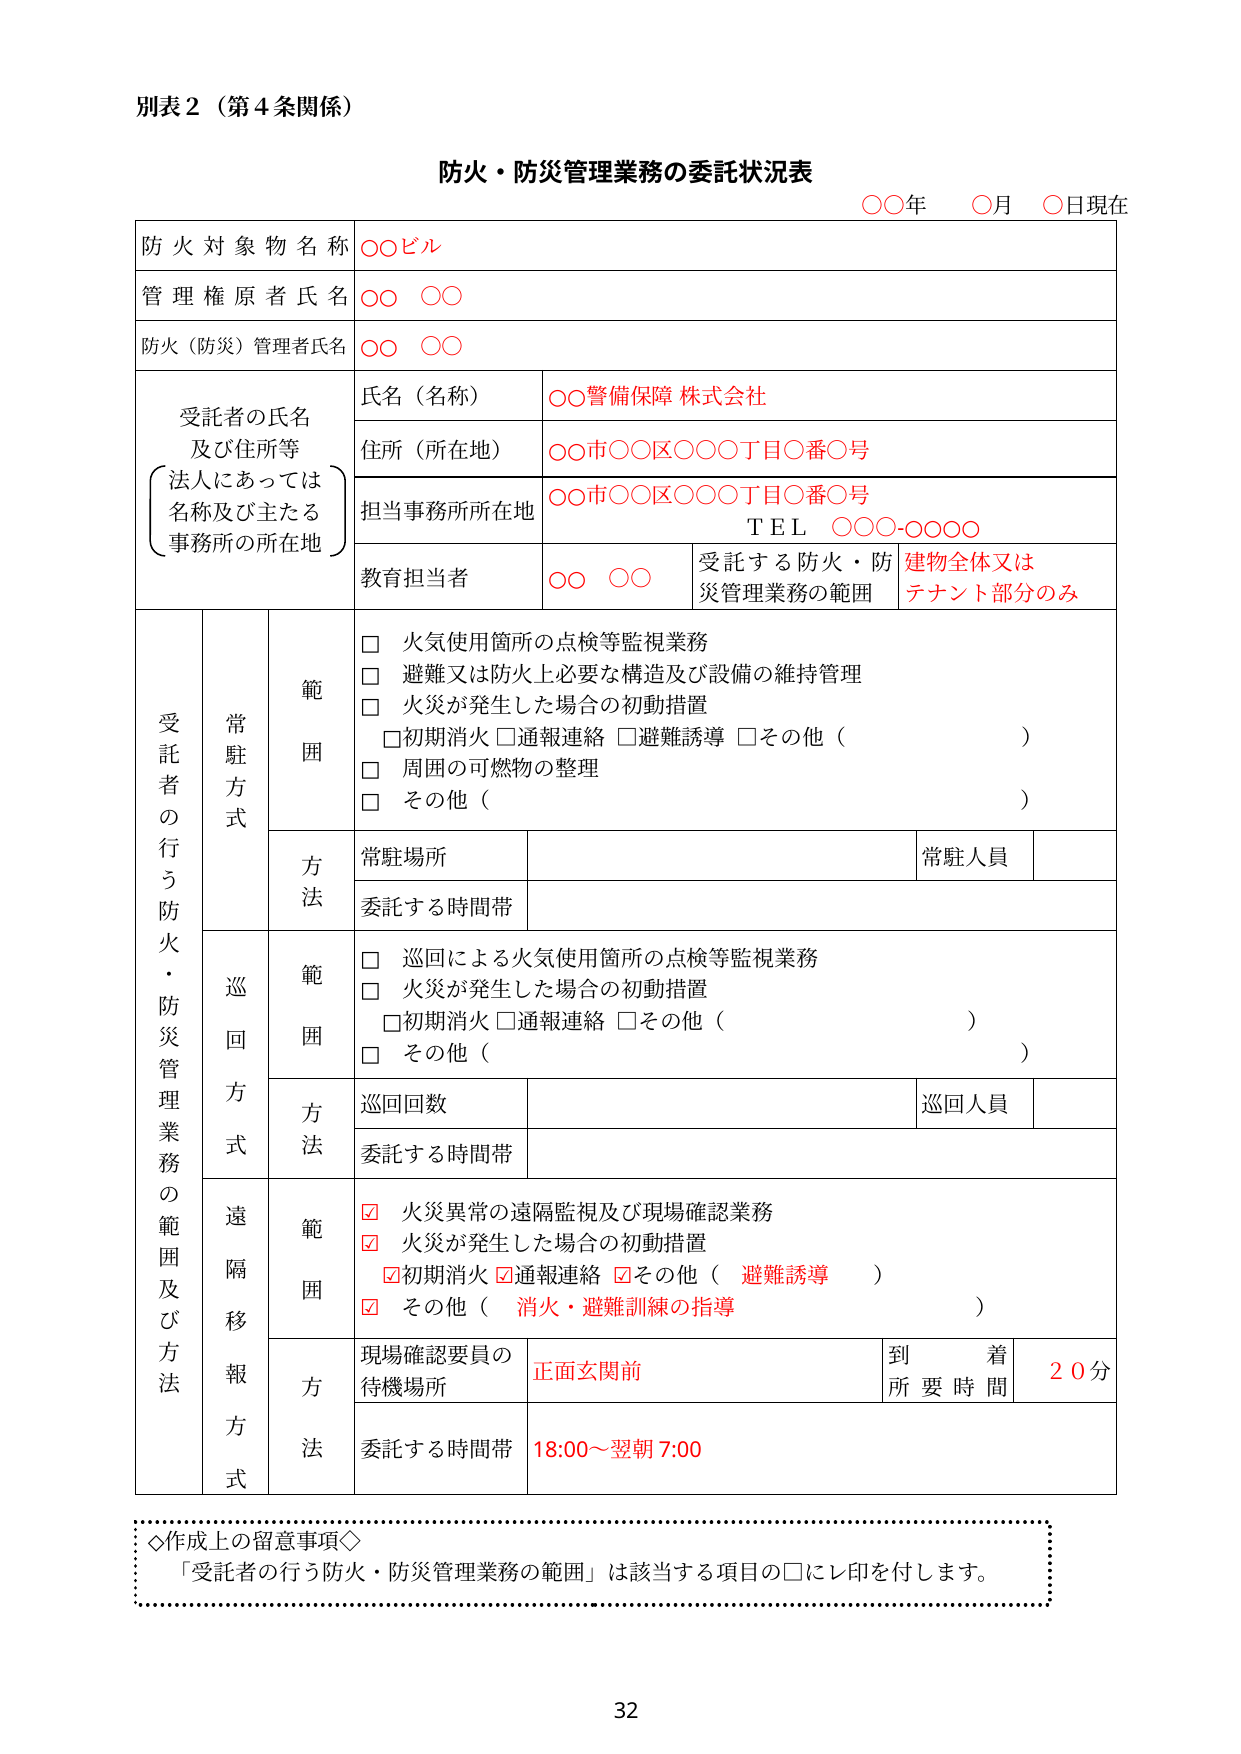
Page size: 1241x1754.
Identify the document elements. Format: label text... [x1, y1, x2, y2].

table_cell 方 法 [269, 831, 354, 930]
table_cell 建物全体又は テナント部分のみ [899, 544, 1116, 609]
table_cell 防火（防災）管理者氏名 [136, 321, 354, 370]
table_cell 管理権原者氏名 [136, 271, 354, 320]
table_cell 教育担当者 [355, 544, 542, 609]
table_cell 方 法 [269, 1079, 354, 1177]
table_cell [528, 1079, 916, 1127]
table_cell 担当事務所所在地 [355, 478, 542, 543]
table_cell ☑ 火災異常の遠隔監視及び現場確認業務 ☑ 火災が発生した場合の初動措置 ☑初期消火 ☑通報連絡 ☑その他（ 避難誘導 ） ☑ その他（ 消火・避難訓練の指導 ） [355, 1179, 1116, 1338]
table_cell 巡 回 方 式 [203, 931, 268, 1177]
table_cell ○○ ○○ [355, 321, 1116, 370]
table_cell 住所（所在地） [355, 421, 542, 476]
table_cell 方 法 [269, 1339, 354, 1493]
table_cell [528, 881, 1116, 930]
table_cell ○○警備保障 株式会社 [543, 371, 1116, 420]
text ○○年 ○月 ○日現在 [136, 188, 1193, 220]
table_cell ○○市○○区○○○丁目○番○号 ＴＥＬ ○○○-○○○○ [543, 478, 1116, 543]
table_cell 委託する時間帯 [355, 1403, 527, 1493]
table_cell 現場確認要員の 待機場所 [355, 1339, 527, 1402]
table_cell □ 火気使用箇所の点検等監視業務 □ 避難又は防火上必要な構造及び設備の維持管理 □ 火災が発生した場合の初動措置 □初期消火 □通報連絡 □避難誘導 □その他（ ） □ 周囲の可燃物の整理 □ その他（ ） [355, 610, 1116, 830]
table_cell 受 託 者 の 行 う 防 火 ・ 防 災 管 理 業 務 の 範 囲 及 び 方 法 [136, 610, 202, 1493]
table_cell ○○市○○区○○○丁目○番○号 [543, 421, 1116, 476]
table_cell 委託する時間帯 [355, 881, 527, 930]
table_cell 到着 所要時間 [883, 1339, 1013, 1402]
table_cell 常 駐 方 式 [203, 610, 268, 930]
table_cell 氏名（名称） [355, 371, 542, 420]
table_cell 常駐場所 [355, 831, 527, 880]
table_cell 範 囲 [269, 1179, 354, 1338]
table_cell 委託する時間帯 [355, 1129, 527, 1177]
table_cell 受託者の氏名 及び住所等 法人にあっては 名称及び主たる 事務所の所在地 [136, 371, 354, 609]
table_cell [528, 831, 916, 880]
table_header ○○ビル [355, 221, 1116, 270]
table_cell ○○ ○○ [543, 544, 692, 609]
text 別表２（第４条関係） [136, 89, 1116, 122]
table_header 防火対象物名称 [136, 221, 354, 270]
table_cell [1034, 1079, 1116, 1127]
table_cell 範 囲 [269, 931, 354, 1077]
table_cell [528, 1129, 1116, 1177]
table_cell 常駐人員 [917, 831, 1033, 880]
table_cell 巡回回数 [355, 1079, 527, 1127]
text 防火・防災管理業務の委託状況表 [136, 152, 1116, 188]
table_cell 巡回人員 [917, 1079, 1033, 1127]
table_cell 遠 隔 移 報 方 式 [203, 1179, 268, 1493]
table_cell [1034, 831, 1116, 880]
table_cell ○○ ○○ [355, 271, 1116, 320]
table_cell 正面玄関前 [528, 1339, 882, 1402]
table_cell ２０分 [1014, 1339, 1116, 1402]
table_cell □ 巡回による火気使用箇所の点検等監視業務 □ 火災が発生した場合の初動措置 □初期消火 □通報連絡 □その他（ ） □ その他（ ） [355, 931, 1116, 1077]
table_cell 範 囲 [269, 610, 354, 830]
table_cell 18:00～翌朝7:00 [528, 1403, 1116, 1493]
table_cell 受託する防火・防災管理業務の範囲 [693, 544, 898, 609]
